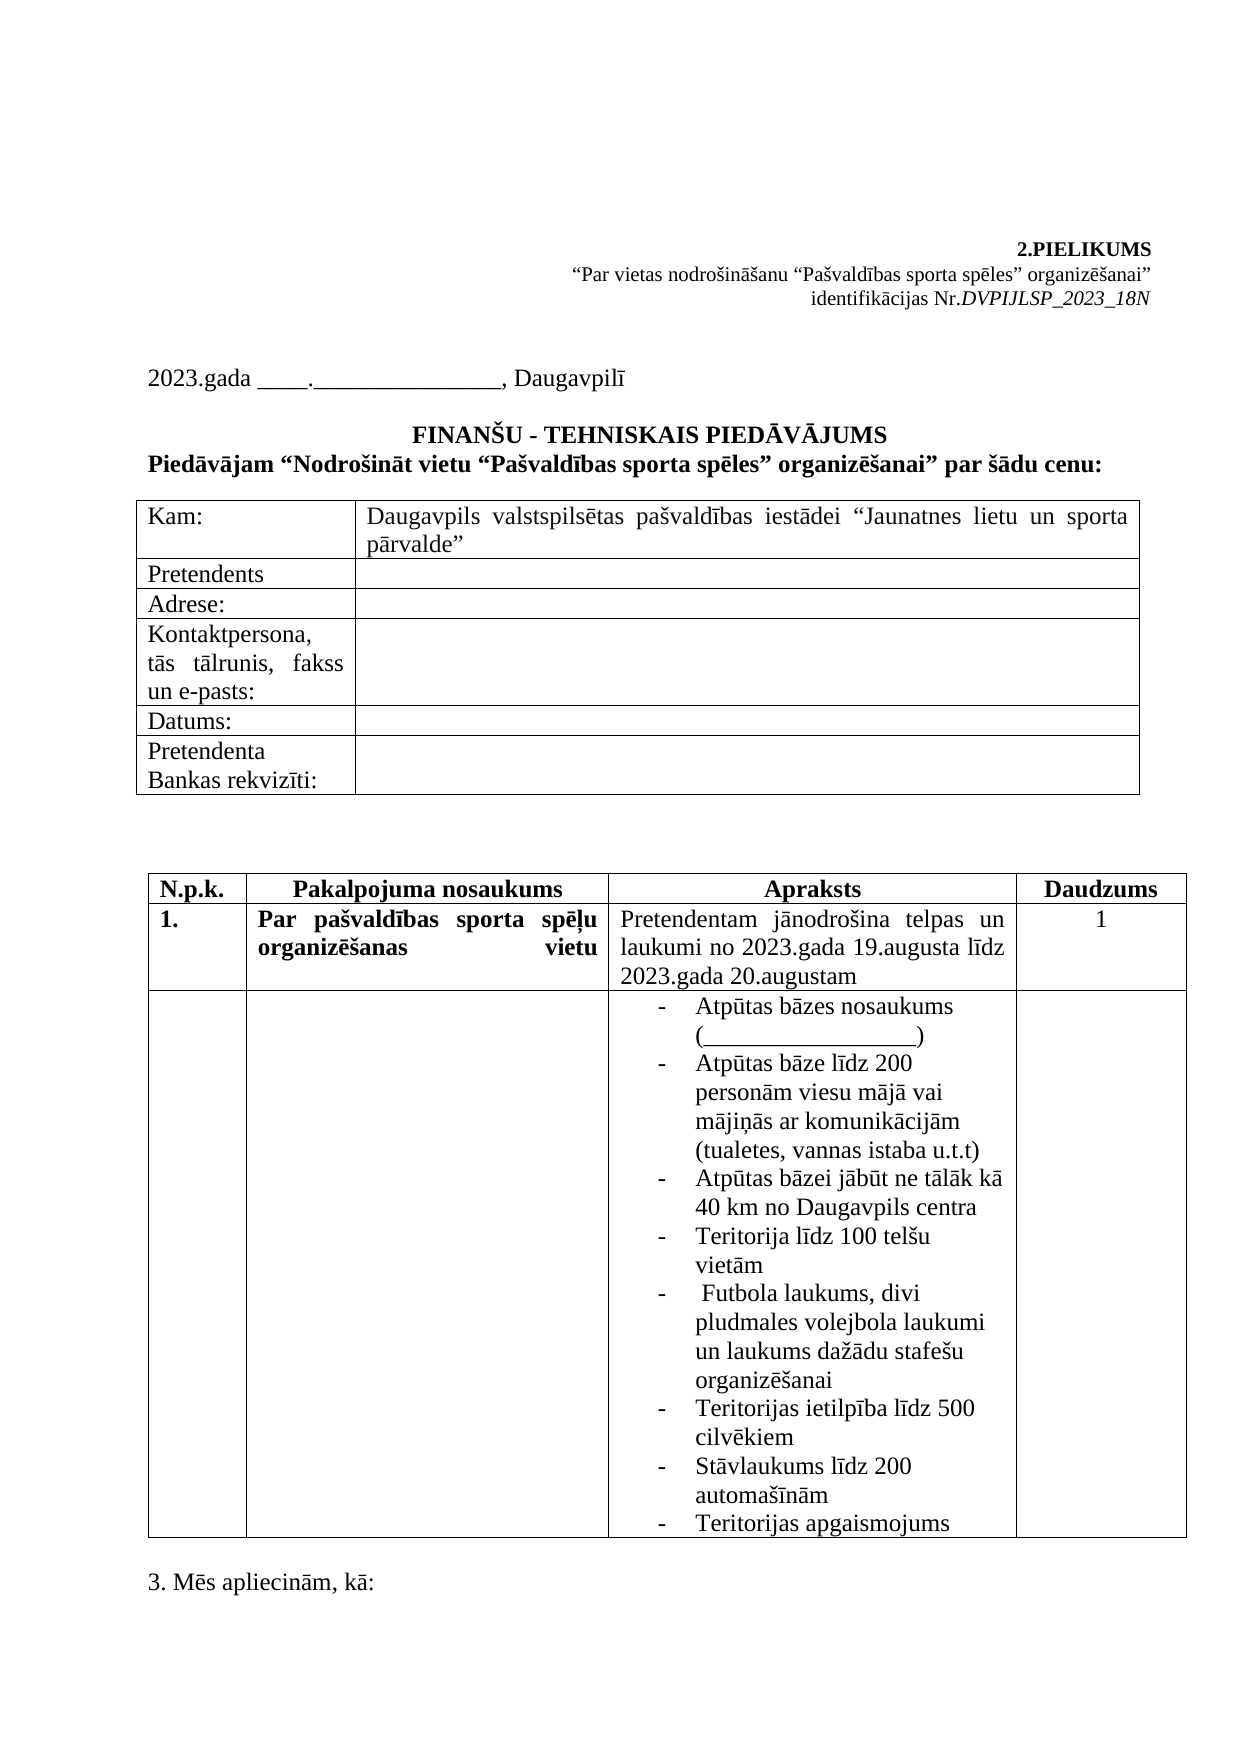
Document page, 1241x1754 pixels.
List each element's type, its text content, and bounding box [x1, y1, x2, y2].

table_cell [356, 706, 1139, 735]
text 3. Mēs apliecinām, kā: [148, 1567, 1152, 1596]
table_cell Pretendents [137, 559, 355, 588]
list identifikācijas Nr.DVPIJLSP_2023_18N [223, 286, 1152, 310]
table_cell Kontaktpersona, tās tālrunis, fakss un e-pasts: [137, 619, 355, 705]
text Piedāvājam “Nodrošināt vietu “Pašvaldības sporta spēles” organizēšanai” par šādu cenu: [148, 449, 1152, 478]
table_cell [1017, 991, 1186, 1537]
table_cell Datums: [137, 706, 355, 735]
table_cell Adrese: [137, 589, 355, 618]
text 2023.gada ____._______________, Daugavpilī [148, 363, 1152, 392]
table_cell 1. [149, 904, 246, 990]
table_cell [356, 589, 1139, 618]
table_header N.p.k. [149, 874, 246, 903]
table_header Daugavpils valstspilsētas pašvaldības iestādei “Jaunatnes lietu un sporta pārvalde” [356, 501, 1139, 558]
table_cell [356, 559, 1139, 588]
table_header Apraksts [609, 874, 1016, 903]
text 2.Pielikums [148, 204, 1152, 262]
table_cell Pretendenta Bankas rekvizīti: [137, 736, 355, 793]
table_cell Par pašvaldības sporta spēļu organizēšanas vietu [247, 904, 608, 990]
table_cell [247, 991, 608, 1537]
list “Par vietas nodrošināšanu “Pašvaldības sporta spēles” organizēšanai” [223, 262, 1152, 286]
table_cell [356, 619, 1139, 705]
table_cell [356, 736, 1139, 793]
table_cell Atpūtas bāzes nosaukums (_________________) Atpūtas bāze līdz 200 personām viesu mājā vai mājiņās ar komunikācijām (tualetes, vannas istaba u.t.t) Atpūtas bāzei jābūt ne tālāk kā 40 km no Daugavpils centra Teritorija līdz 100 telšu vietām Futbola laukums, divi pludmales volejbola laukumi un laukums dažādu stafešu organizēšanai Teritorijas ietilpība līdz 500 cilvēkiem Stāvlaukums līdz 200 automašīnām Teritorijas apgaismojums [609, 991, 1016, 1537]
table_header Pakalpojuma nosaukums [247, 874, 608, 903]
text FINANŠU - TEHNISKAIS PIEDĀVĀJUMS [148, 420, 1152, 449]
table_cell [149, 991, 246, 1537]
table_cell Pretendentam jānodrošina telpas un laukumi no 2023.gada 19.augusta līdz 2023.gada 20.augustam [609, 904, 1016, 990]
table_header Daudzums [1017, 874, 1186, 903]
table_cell 1 [1017, 904, 1186, 990]
table_header Kam: [137, 501, 355, 558]
